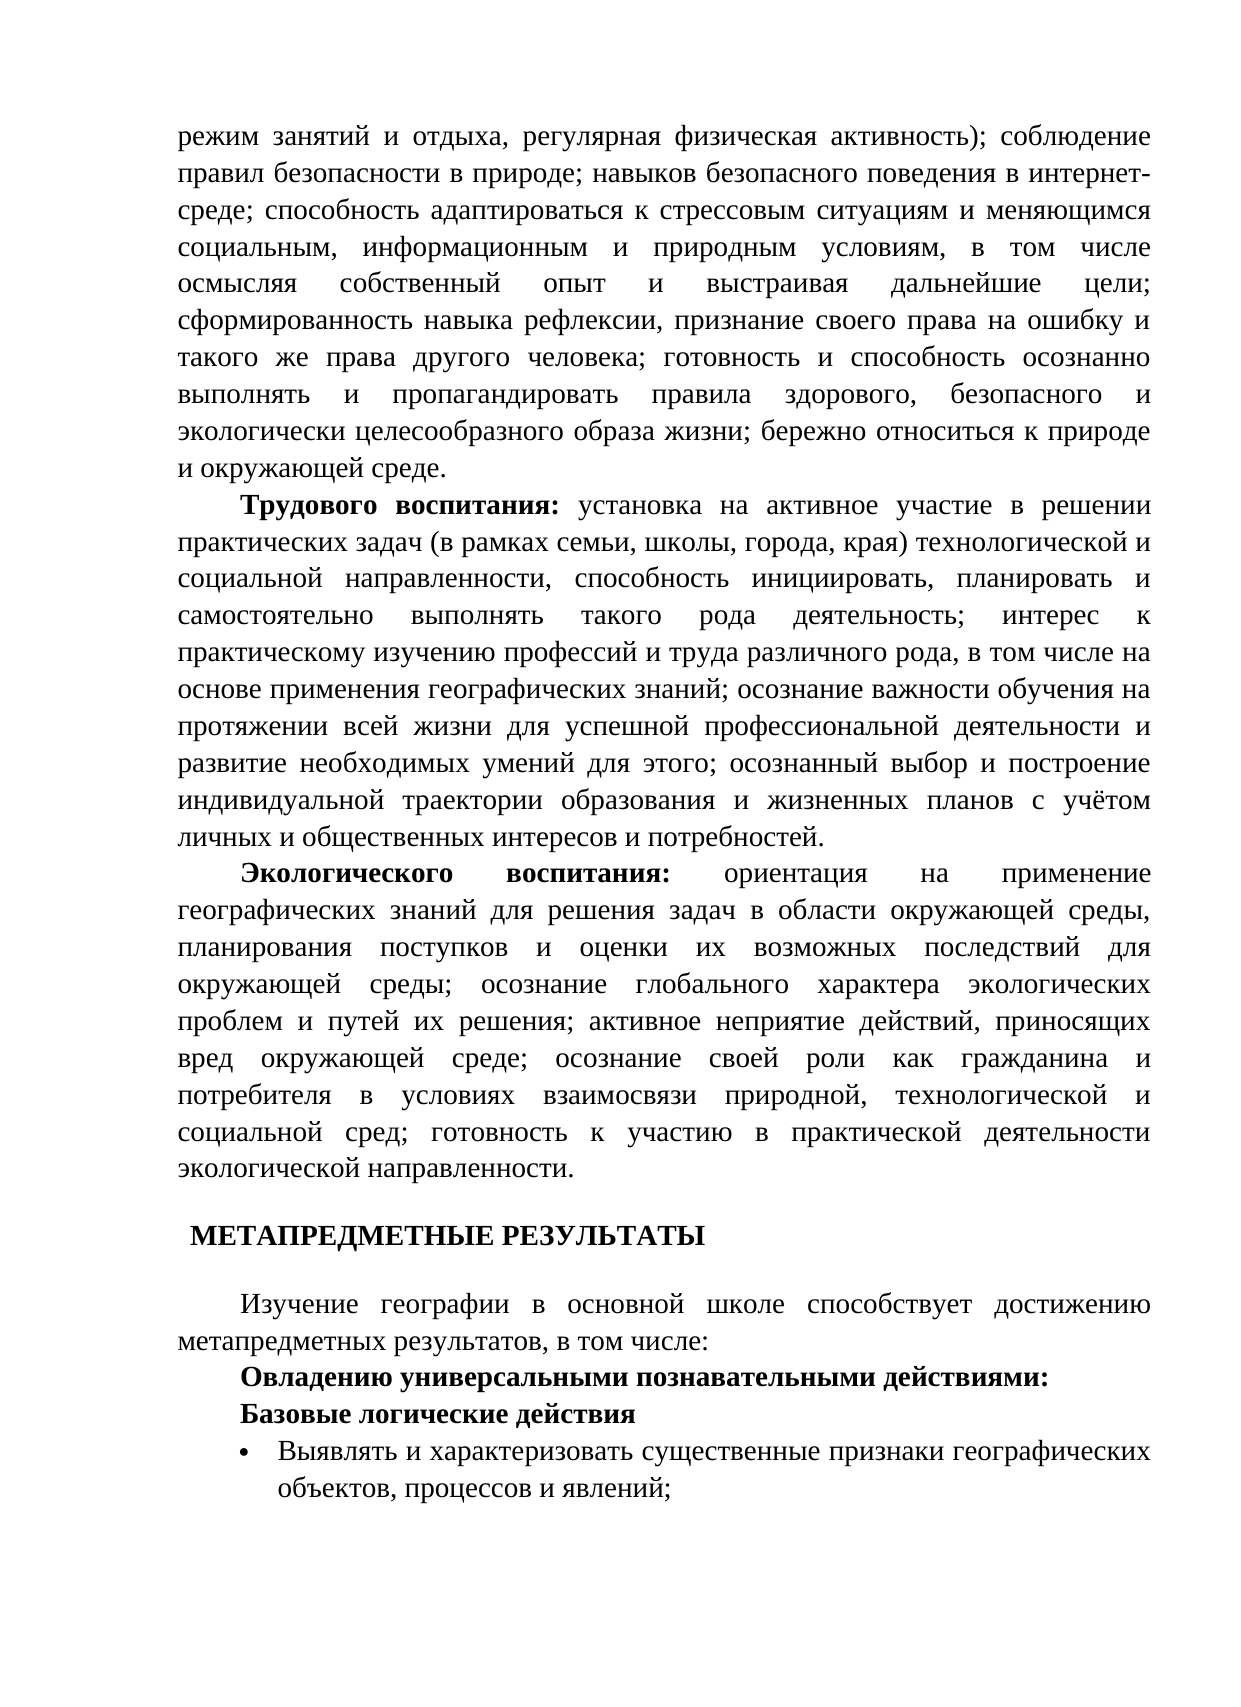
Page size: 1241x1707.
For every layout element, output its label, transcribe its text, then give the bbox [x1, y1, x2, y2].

text Трудового воспитания: установка на активное участие в решении практических задач (в рамках семьи, школы, города, края) технологической и социальной направленности, способность инициировать, планировать и самостоятельно выполнять такого рода деятельность; интерес к практическому изучению профессий и труда различного рода, в том числе на основе применения географических знаний; осознание важности обучения на протяжении всей жизни для успешной профессиональной деятельности и развитие необходимых умений для этого; осознанный выбор и построение индивидуальной траектории образования и жизненных планов с учётом личных и общественных интересов и потребностей. [177, 487, 1152, 852]
text Изучение географии в основной школе способствует достижению метапредметных результатов, в том числе: [177, 1286, 1152, 1356]
text Экологического воспитания: ориентация на применение географических знаний для решения задач в области окружающей среды, планирования поступков и оценки их возможных последствий для окружающей среды; осознание глобального характера экологических проблем и путей их решения; активное неприятие действий, приносящих вред окружающей среде; осознание своей роли как гражданина и потребителя в условиях взаимосвязи природной, технологической и социальной сред; готовность к участию в практической деятельности экологической направленности. [177, 856, 1152, 1184]
text Базовые логические действия [177, 1396, 1152, 1430]
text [177, 118, 1152, 483]
text МЕТАПРЕДМЕТНЫЕ РЕЗУЛЬТАТЫ [190, 1218, 1152, 1252]
list Выявлять и характеризовать существенные признаки географических объектов, процессов и явлений; [240, 1433, 1152, 1504]
text Овладению универсальными познавательными действиями: [177, 1359, 1152, 1393]
